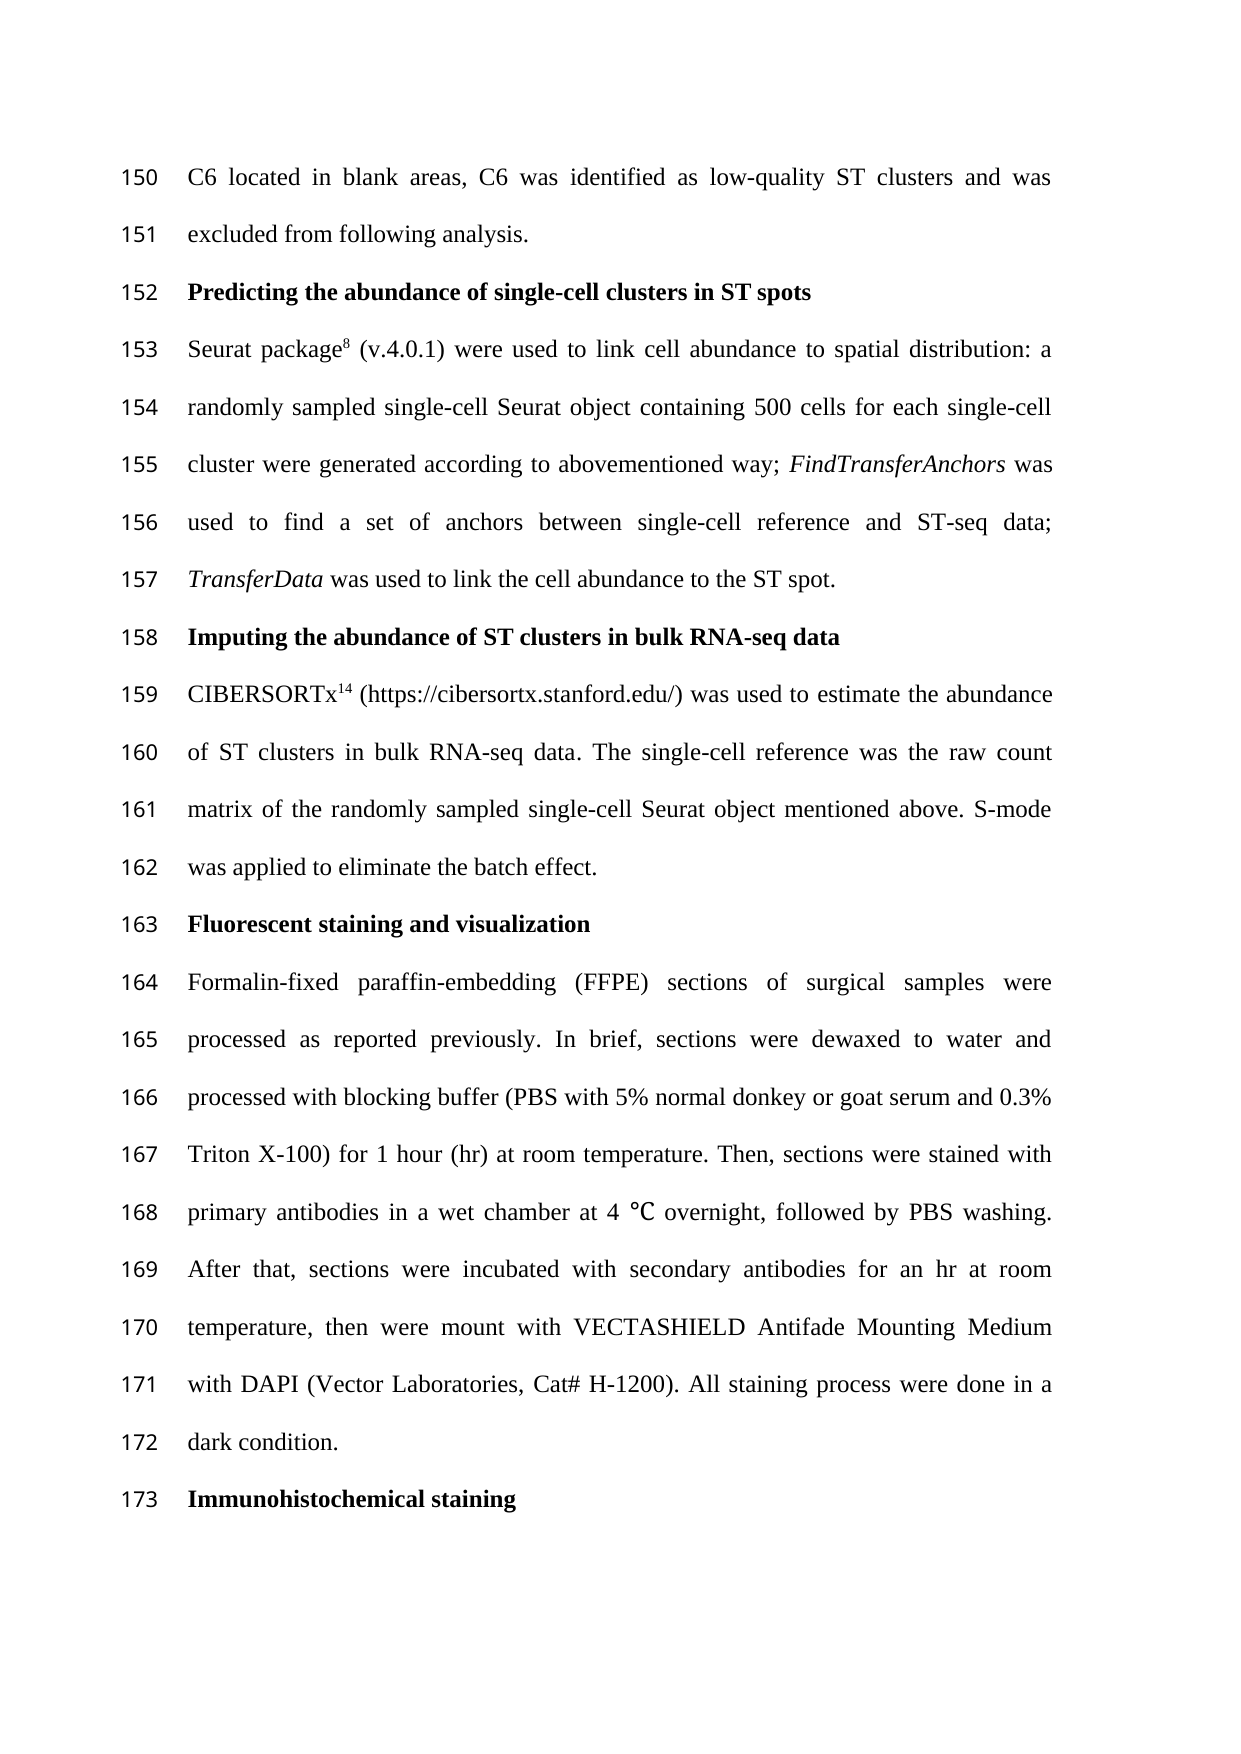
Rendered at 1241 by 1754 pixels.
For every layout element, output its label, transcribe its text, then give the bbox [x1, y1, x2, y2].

text Predicting the abundance of single-cell clusters in ST spots [187, 277, 1053, 306]
text Seurat package8 (v.4.0.1) were used to link cell abundance to spatial distribution: a randomly sampled single-cell Seurat object containing 500 cells for each single-cell cluster were generated according to abovementioned way; FindTransferAnchors was used to find a set of anchors between single-cell reference and ST-seq data; TransferData was used to link the cell abundance to the ST spot. [187, 334, 1053, 593]
text CIBERSORTx14 (https://cibersortx.stanford.edu/) was used to estimate the abundance of ST clusters in bulk RNA-seq data. The single-cell reference was the raw count matrix of the randomly sampled single-cell Seurat object mentioned above. S-mode was applied to eliminate the batch effect. [187, 679, 1053, 881]
text Formalin-fixed paraffin-embedding (FFPE) sections of surgical samples were processed as reported previously. In brief, sections were dewaxed to water and processed with blocking buffer (PBS with 5% normal donkey or goat serum and 0.3% Triton X-100) for 1 hour (hr) at room temperature. Then, sections were stained with primary antibodies in a wet chamber at 4 ℃ overnight, followed by PBS washing. After that, sections were incubated with secondary antibodies for an hr at room temperature, then were mount with VECTASHIELD Antifade Mounting Medium with DAPI (Vector Laboratories, Cat# H-1200). All staining process were done in a dark condition. [187, 967, 1053, 1456]
text Imputing the abundance of ST clusters in bulk RNA-seq data [187, 622, 1053, 651]
text Fluorescent staining and visualization [187, 909, 1053, 938]
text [187, 162, 1053, 248]
text Immunohistochemical staining [187, 1484, 1053, 1513]
